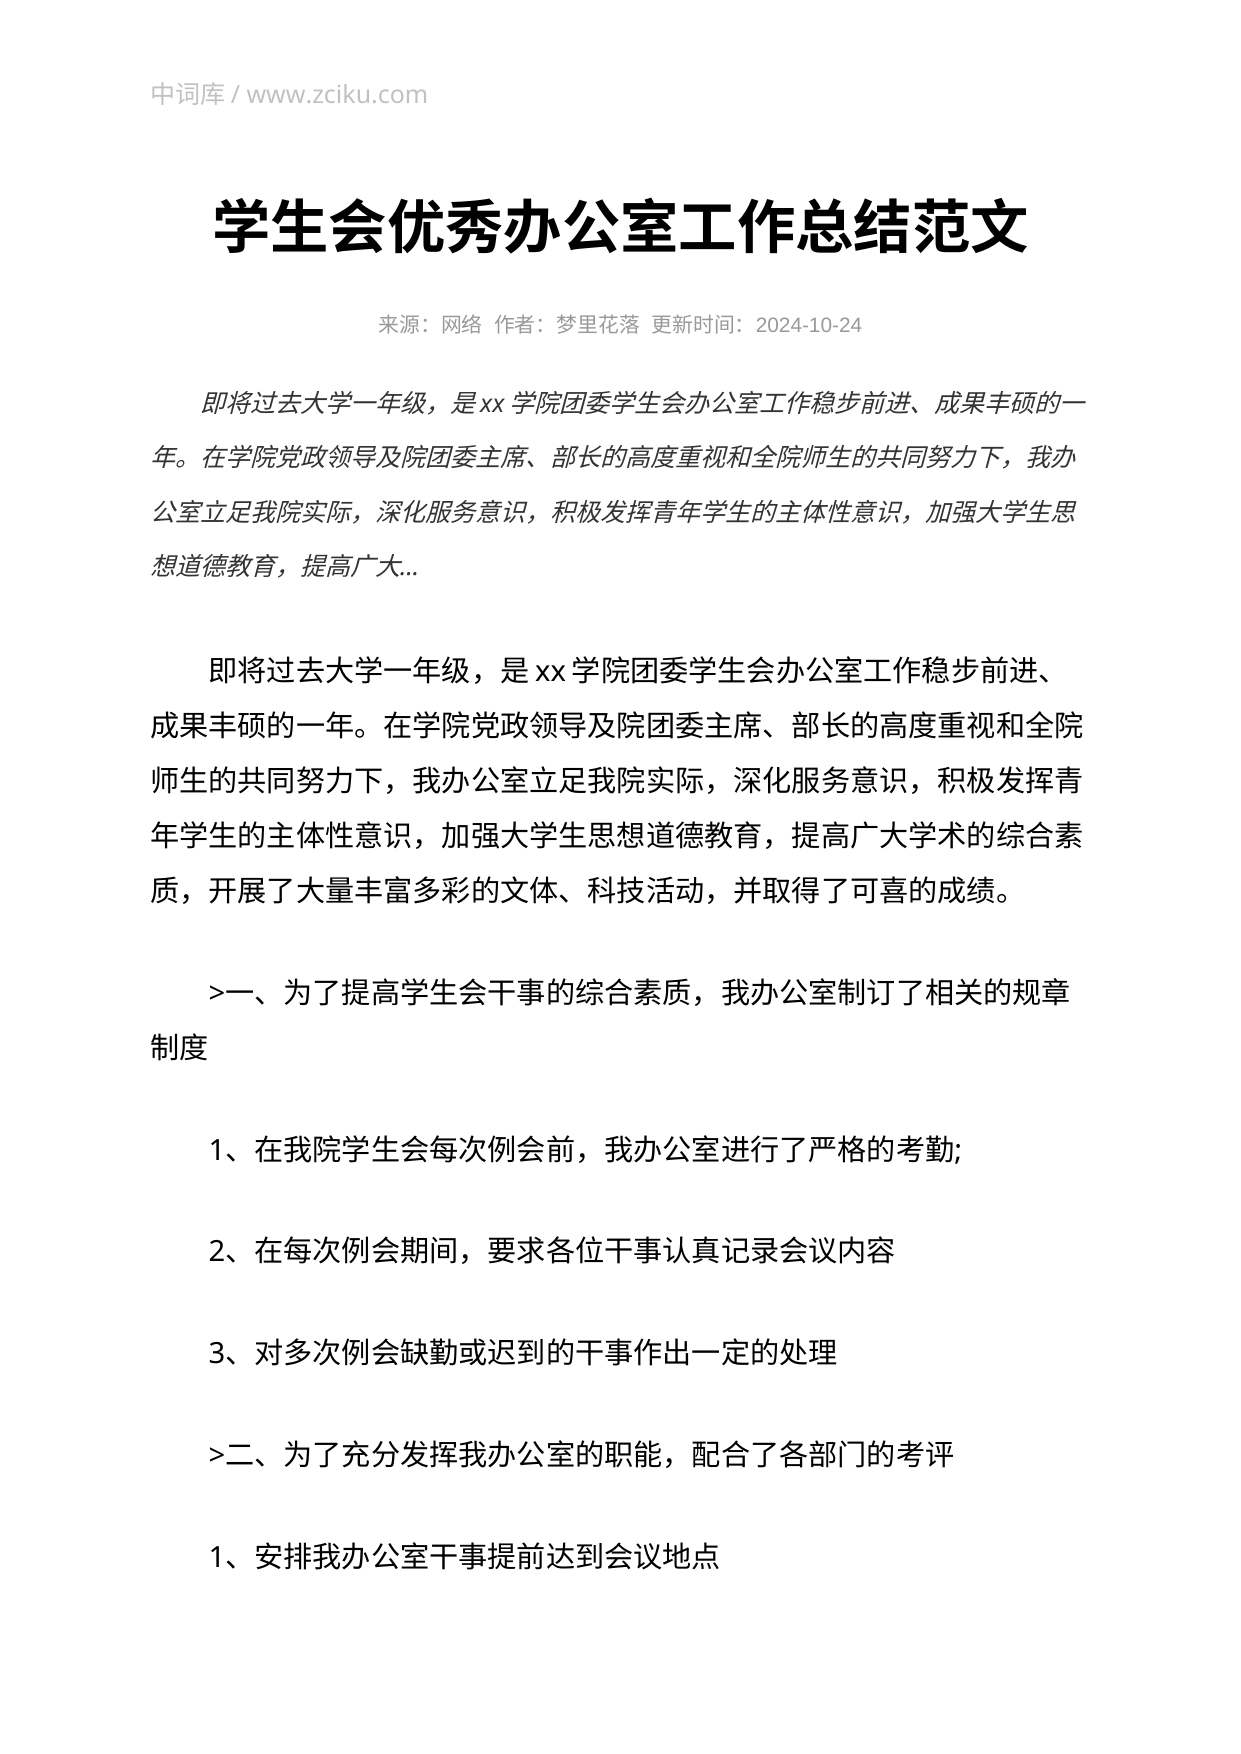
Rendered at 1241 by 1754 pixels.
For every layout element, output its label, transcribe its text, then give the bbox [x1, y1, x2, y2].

text >一、为了提高学生会干事的综合素质，我办公室制订了相关的规章制度 [150, 969, 1090, 1067]
text 即将过去大学一年级，是xx学院团委学生会办公室工作稳步前进、成果丰硕的一年。在学院党政领导及院团委主席、部长的高度重视和全院师生的共同努力下，我办公室立足我院实际，深化服务意识，积极发挥青年学生的主体性意识，加强大学生思想道德教育，提高广大... [150, 383, 1090, 583]
text 1、在我院学生会每次例会前，我办公室进行了严格的考勤; [150, 1126, 1090, 1168]
text 3、对多次例会缺勤或迟到的干事作出一定的处理 [150, 1330, 1090, 1372]
text 即将过去大学一年级，是xx学院团委学生会办公室工作稳步前进、成果丰硕的一年。在学院党政领导及院团委主席、部长的高度重视和全院师生的共同努力下，我办公室立足我院实际，深化服务意识，积极发挥青年学生的主体性意识，加强大学生思想道德教育，提高广大学术的综合素质，开展了大量丰富多彩的文体、科技活动，并取得了可喜的成绩。 [150, 648, 1090, 910]
text 1、安排我办公室干事提前达到会议地点 [150, 1534, 1090, 1576]
text >二、为了充分发挥我办公室的职能，配合了各部门的考评 [150, 1432, 1090, 1474]
subtitle 学生会优秀办公室工作总结范文 [150, 181, 1090, 266]
text 2、在每次例会期间，要求各位干事认真记录会议内容 [150, 1228, 1090, 1270]
text 来源：网络 作者：梦里花落 更新时间：2024-10-24 [150, 313, 1090, 337]
